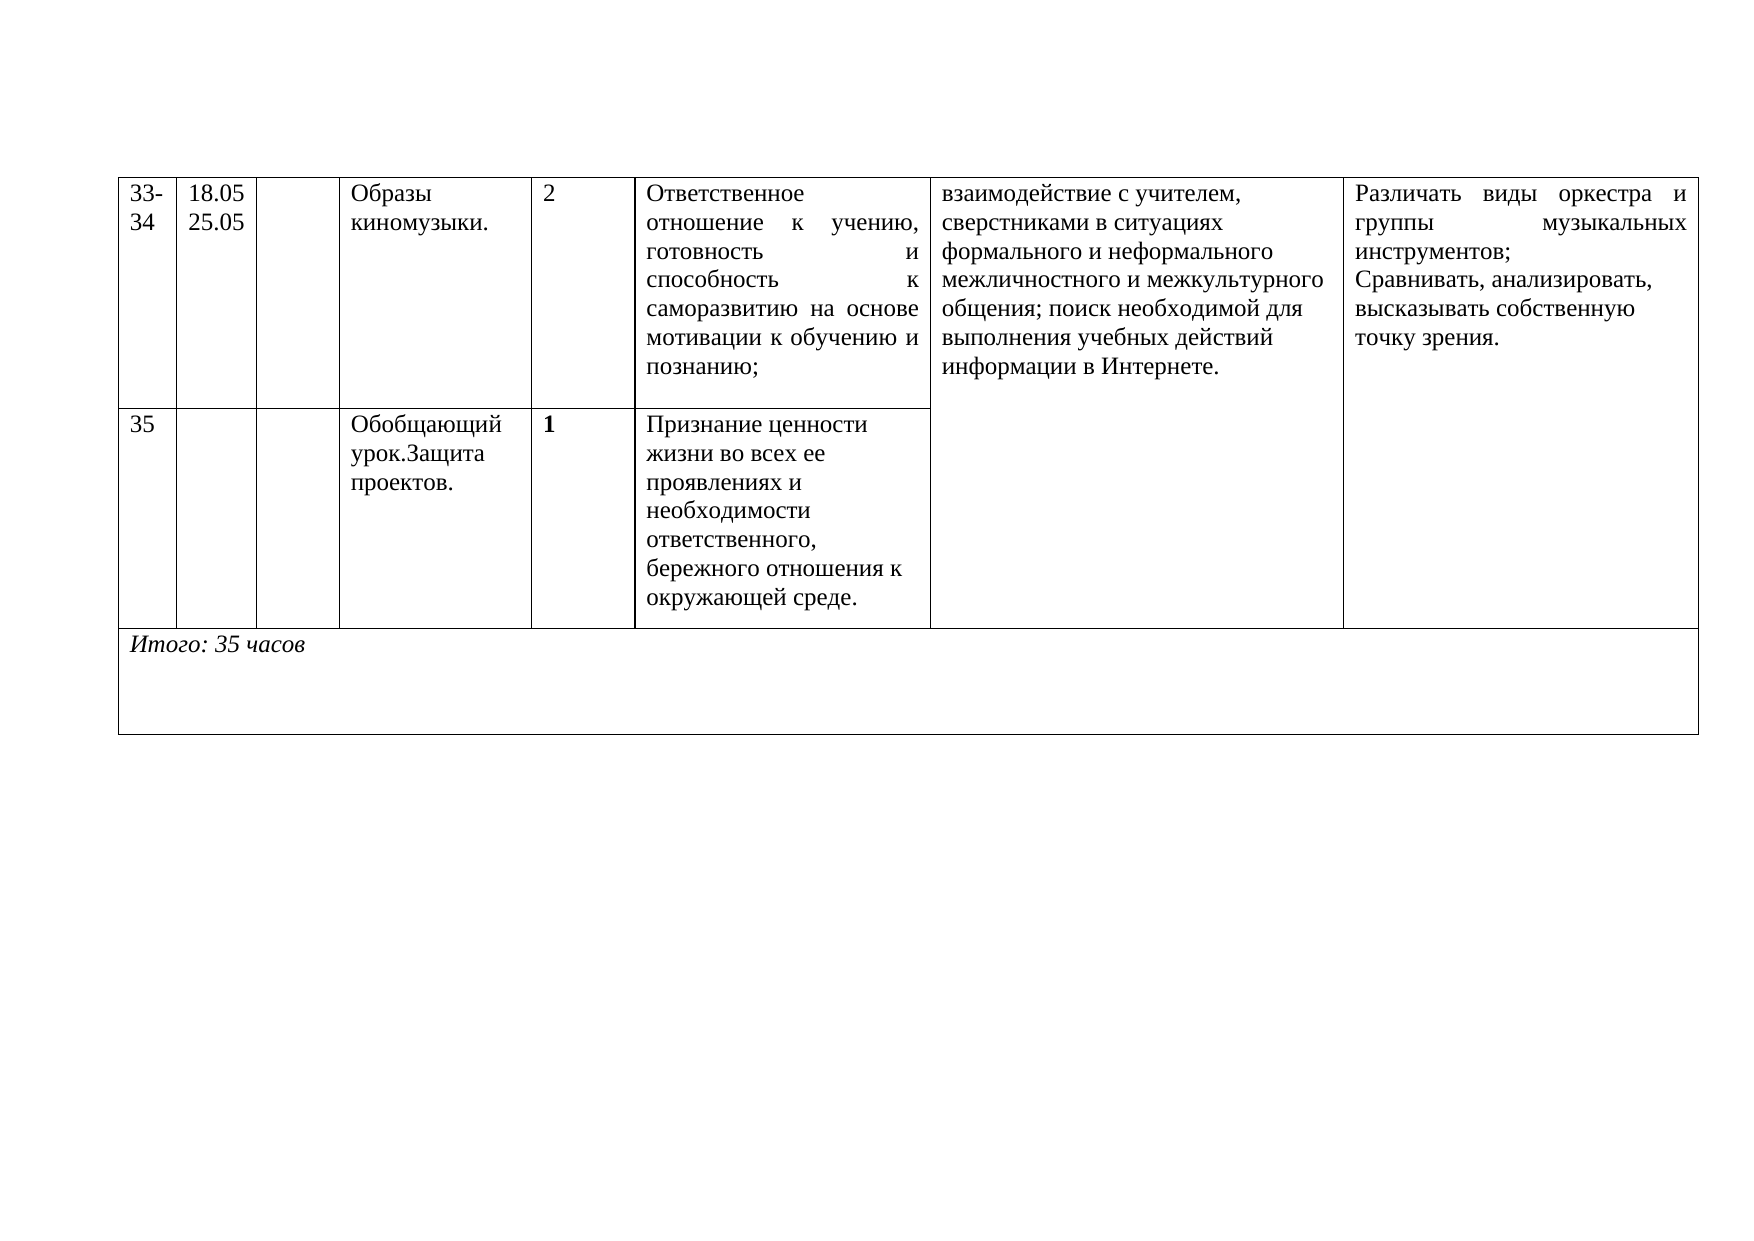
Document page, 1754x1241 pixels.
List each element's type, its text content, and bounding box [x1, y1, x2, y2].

table_cell Обобщающий урок.Защита проектов. [340, 409, 531, 628]
table_cell [257, 409, 339, 628]
table_header [257, 178, 339, 408]
table_header Различать виды оркестра и группы музыкальных инструментов; Сравнивать, анализировать, высказывать собственную точку зрения. [1344, 178, 1698, 628]
table_header 2 [532, 178, 634, 408]
table_header взаимодействие с учителем, сверстниками в ситуациях формального и неформального межличностного и межкультурного общения; поиск необходимой для выполнения учебных действий информации в Интернете. [931, 178, 1343, 628]
table_cell 1 [532, 409, 634, 628]
table_header Ответственное отношение к учению, готовность и способность к саморазвитию на основе мотивации к обучению и познанию; [636, 178, 930, 408]
table_header 33-34 [119, 178, 176, 408]
table_cell 35 [119, 409, 176, 628]
table_cell Признание ценности жизни во всех ее проявлениях и необходимости ответственного, бережного отношения к окружающей среде. [636, 409, 930, 628]
table_cell Итого: 35 часов [119, 629, 1698, 734]
table_header 18.05 25.05 [177, 178, 256, 408]
table_cell [177, 409, 256, 628]
table_header Образы киномузыки. [340, 178, 531, 408]
